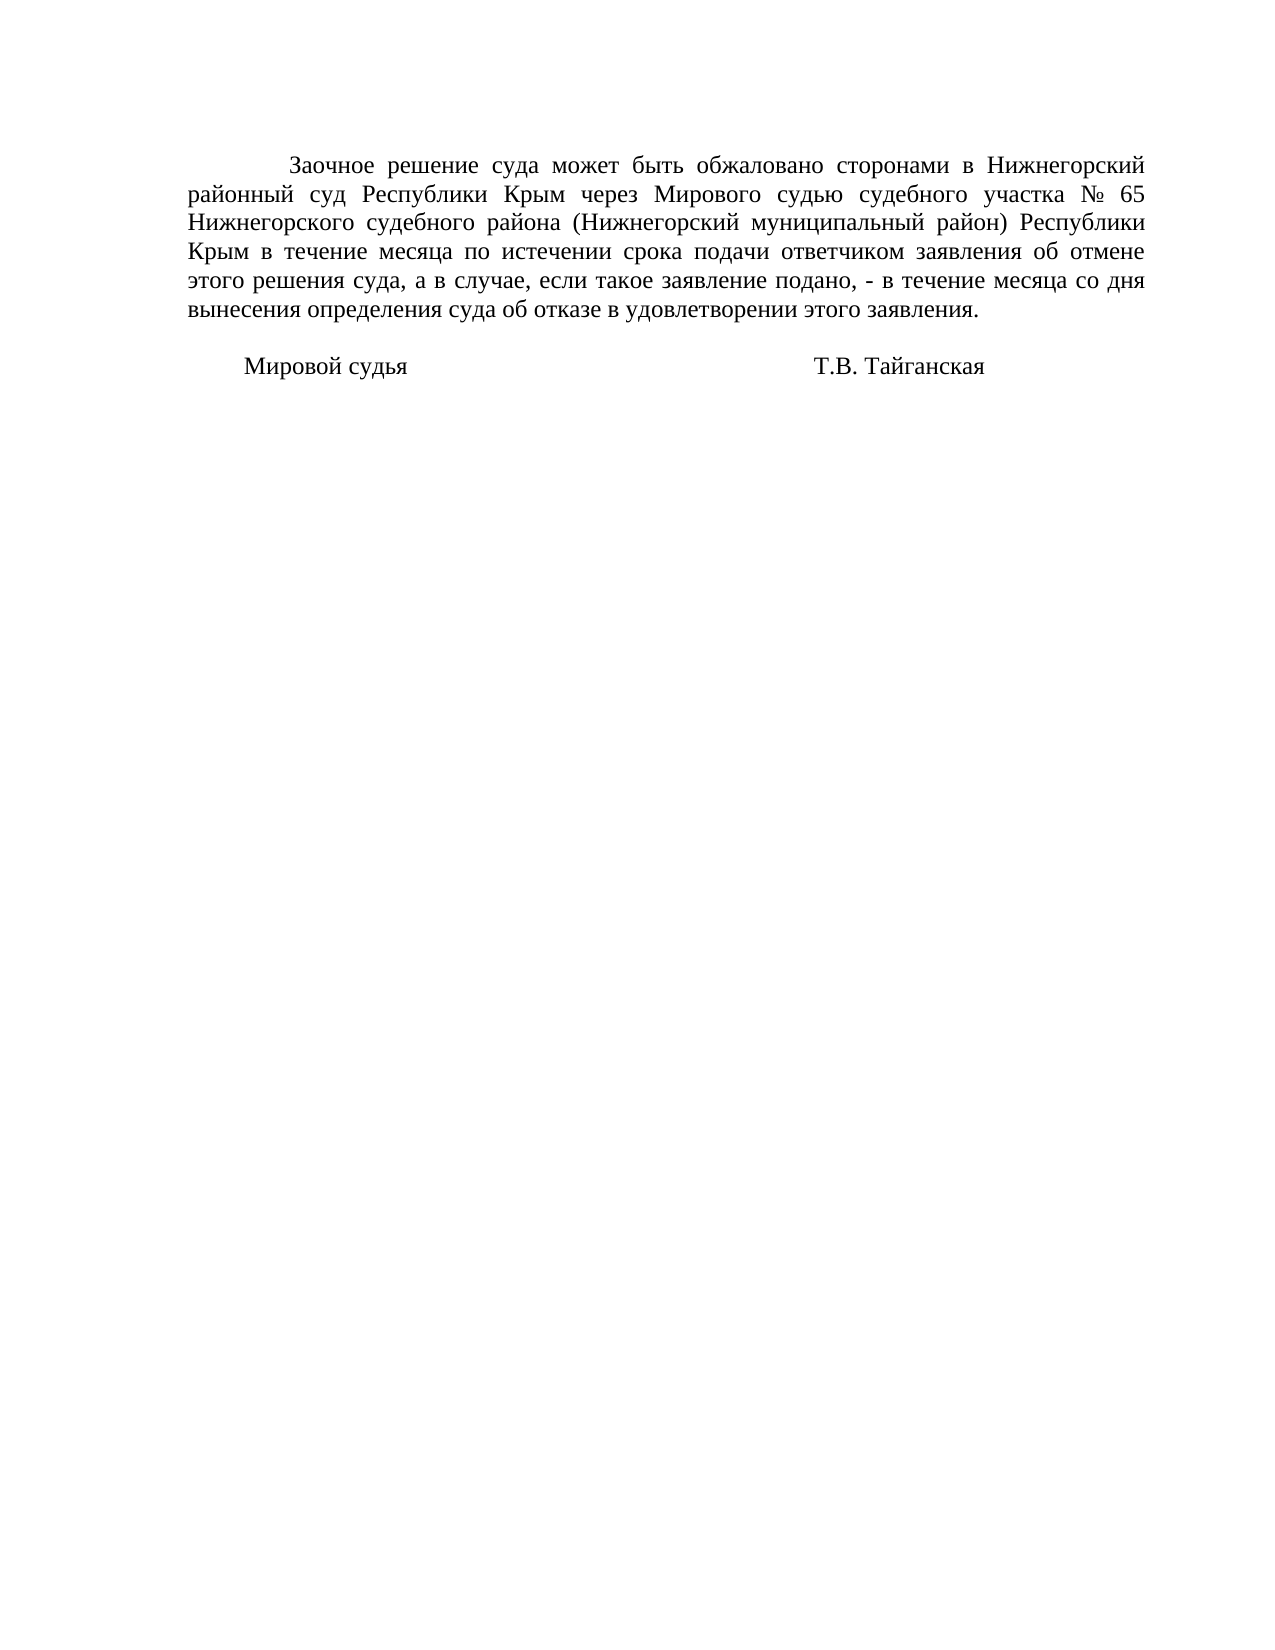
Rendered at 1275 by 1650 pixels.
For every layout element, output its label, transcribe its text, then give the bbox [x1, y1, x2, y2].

text Заочное решение суда может быть обжаловано сторонами в Нижнегорский районный суд Республики Крым через Мирового судью судебного участка № 65 Нижнегорского судебного района (Нижнегорский муниципальный район) Республики Крым в течение месяца по истечении срока подачи ответчиком заявления об отмене этого решения суда, а в случае, если такое заявление подано, - в течение месяца со дня вынесения определения суда об отказе в удовлетворении этого заявления. [187, 150, 1147, 322]
text Мировой судья Т.В. Тайганская [187, 351, 1147, 380]
